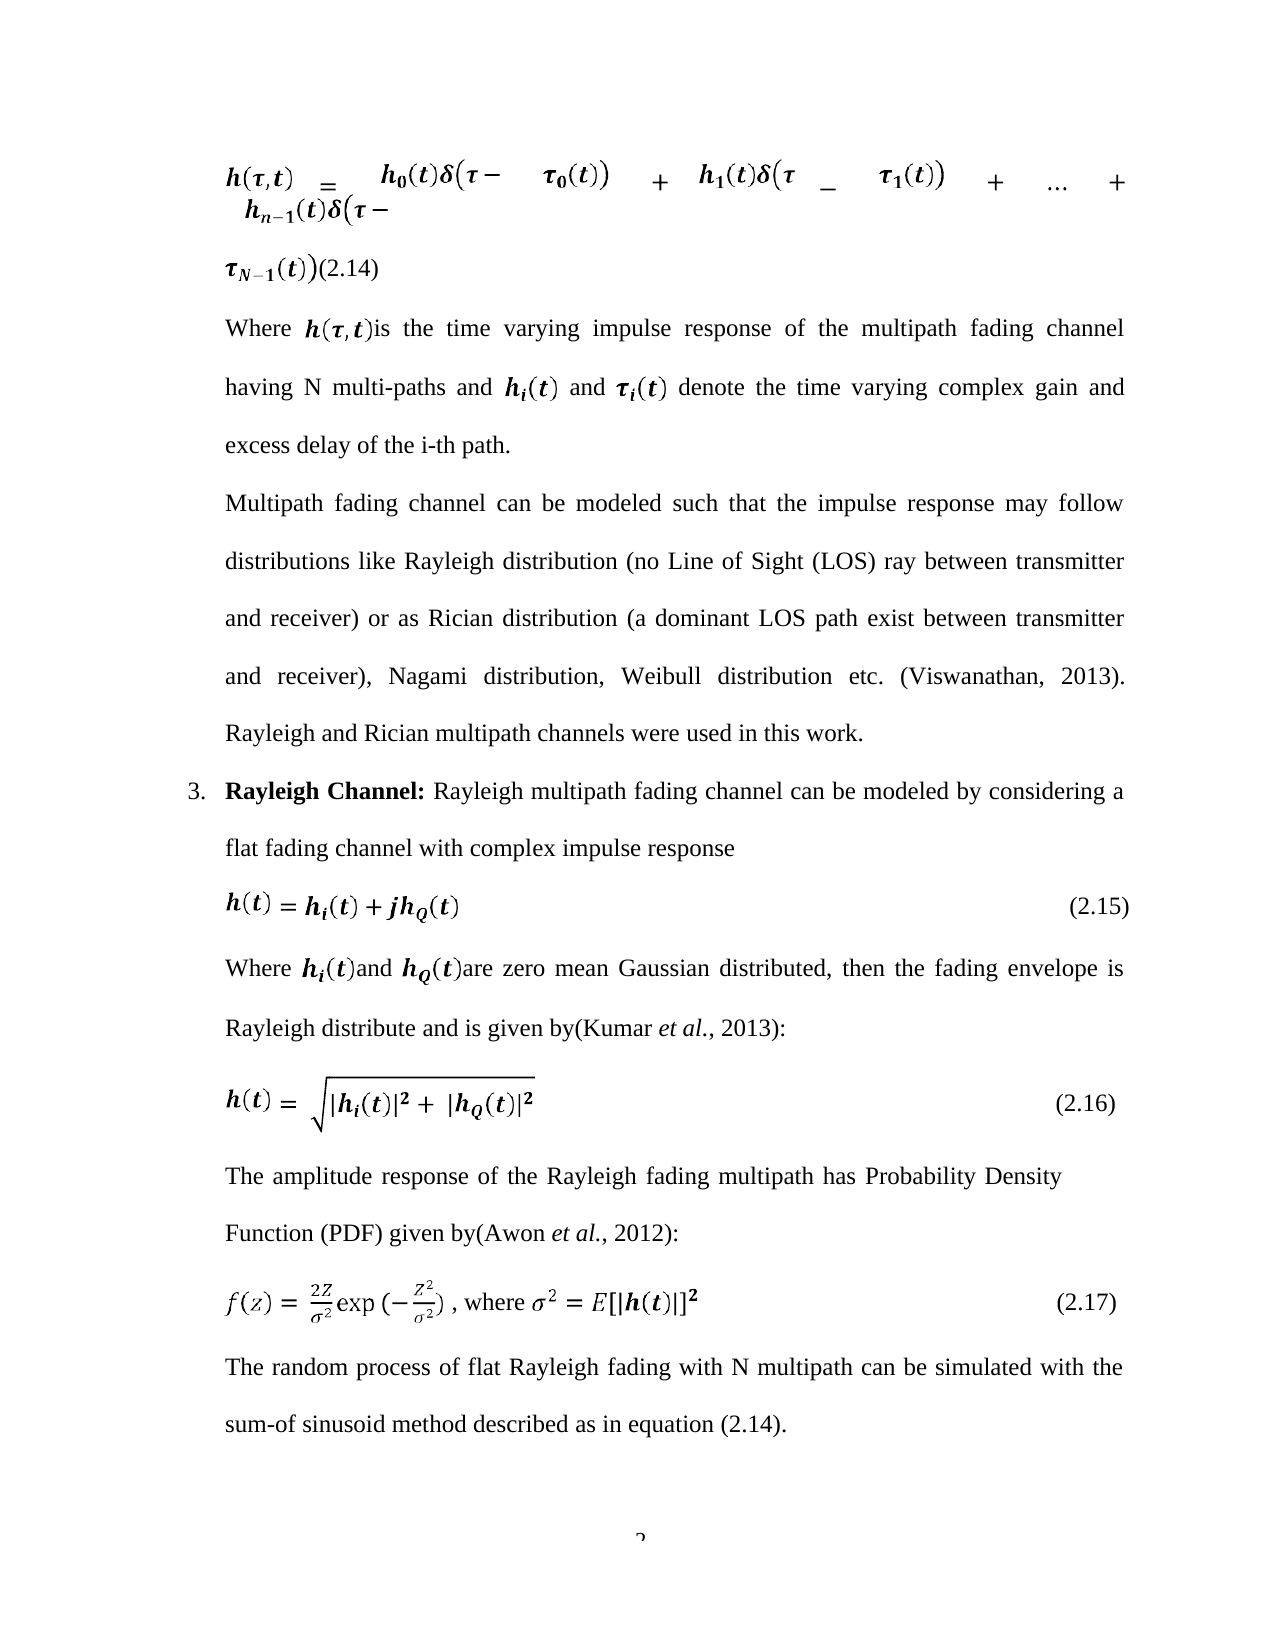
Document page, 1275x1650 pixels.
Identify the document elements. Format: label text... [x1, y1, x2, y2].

picture [699, 164, 724, 188]
text , where (2.17) [451, 1287, 1275, 1316]
picture [245, 199, 294, 223]
text Multipath fading channel can be modeled such that the impulse response may follow distributions like Rayleigh distribution (no Line of Sight (LOS) ray between transmitter and receiver) or as Rician distribution (a dominant LOS path exist between transmitter and receiver), Nagami distribution, Weibull distribution etc. (Viswanathan, 2013). Rayleigh and Rician multipath channels were used in this work. [225, 488, 1126, 747]
picture [381, 164, 406, 188]
picture [241, 1291, 271, 1315]
picture [543, 170, 566, 188]
text (2.16) [226, 1088, 1275, 1117]
text Where and are zero mean Gaussian distributed, then the fading envelope is Rayleigh distribute and is given by(Kumar et al., 2013): [225, 953, 1125, 1042]
text (2.14) [318, 253, 1275, 281]
picture [297, 198, 325, 222]
text The amplitude response of the Rayleigh fading multipath has Probability Density Function (PDF) given by(Awon et al., 2012): [225, 1161, 1125, 1247]
picture [905, 163, 933, 187]
picture [569, 163, 597, 187]
picture [727, 163, 755, 187]
list Rayleigh Channel: Rayleigh multipath fading channel can be modeled by considering a flat fading channel with complex impulse response [187, 776, 1125, 862]
text Where is the time varying impulse response of the multipath fading channel having N multi-paths and and denote the time varying complex gain and excess delay of the i-th path. [225, 313, 1125, 459]
picture [440, 159, 478, 191]
picture [337, 1298, 374, 1316]
picture [757, 159, 795, 191]
picture [311, 1308, 331, 1323]
picture [274, 166, 292, 191]
picture [413, 1280, 443, 1323]
picture [328, 194, 366, 226]
text (2.15) [226, 891, 1275, 920]
picture [226, 891, 270, 915]
picture [278, 257, 305, 281]
picture [226, 1088, 270, 1112]
picture [879, 170, 902, 188]
picture [409, 163, 437, 187]
text The random process of flat Rayleigh fading with N multipath can be simulated with the sum-of sinusoid method described as in equation (2.14). [225, 1352, 1124, 1438]
picture [532, 1289, 556, 1311]
picture [225, 263, 274, 281]
picture [311, 1284, 332, 1296]
picture [226, 166, 269, 191]
picture [224, 1292, 239, 1316]
